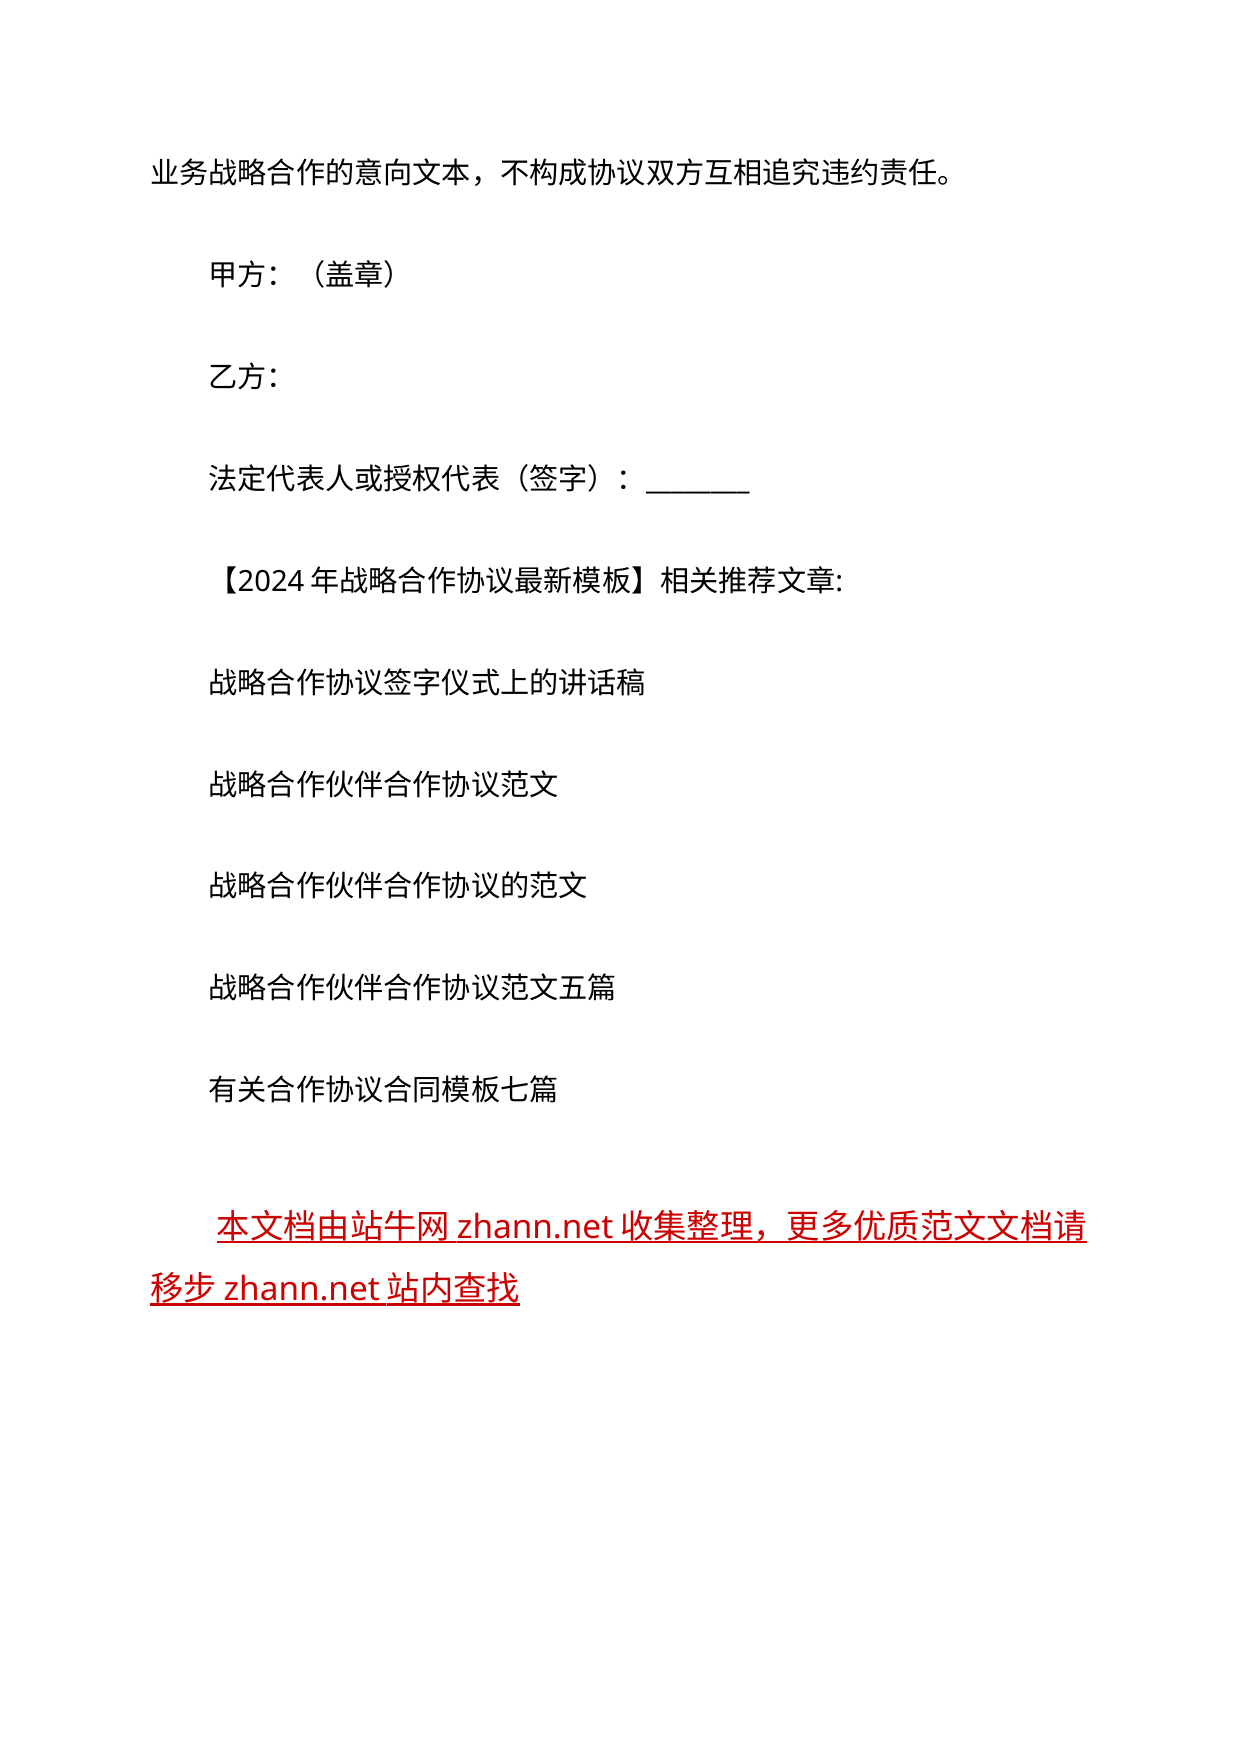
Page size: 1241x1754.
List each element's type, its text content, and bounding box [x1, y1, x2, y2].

text 有关合作协议合同模板七篇 [150, 1066, 1090, 1109]
text 战略合作协议签字仪式上的讲话稿 [150, 659, 1090, 702]
text 甲方：（盖章） [150, 252, 1090, 294]
text 战略合作伙伴合作协议的范文 [150, 863, 1090, 905]
text 【2024年战略合作协议最新模板】相关推荐文章: [150, 557, 1090, 600]
text 战略合作伙伴合作协议范文五篇 [150, 964, 1090, 1007]
text 法定代表人或授权代表（签字）：________ [150, 455, 1090, 498]
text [150, 150, 1090, 192]
text 战略合作伙伴合作协议范文 [150, 761, 1090, 803]
text 乙方： [150, 353, 1090, 396]
text 本文档由站牛网zhann.net收集整理，更多优质范文文档请移步zhann.net站内查找 [150, 1199, 1090, 1311]
